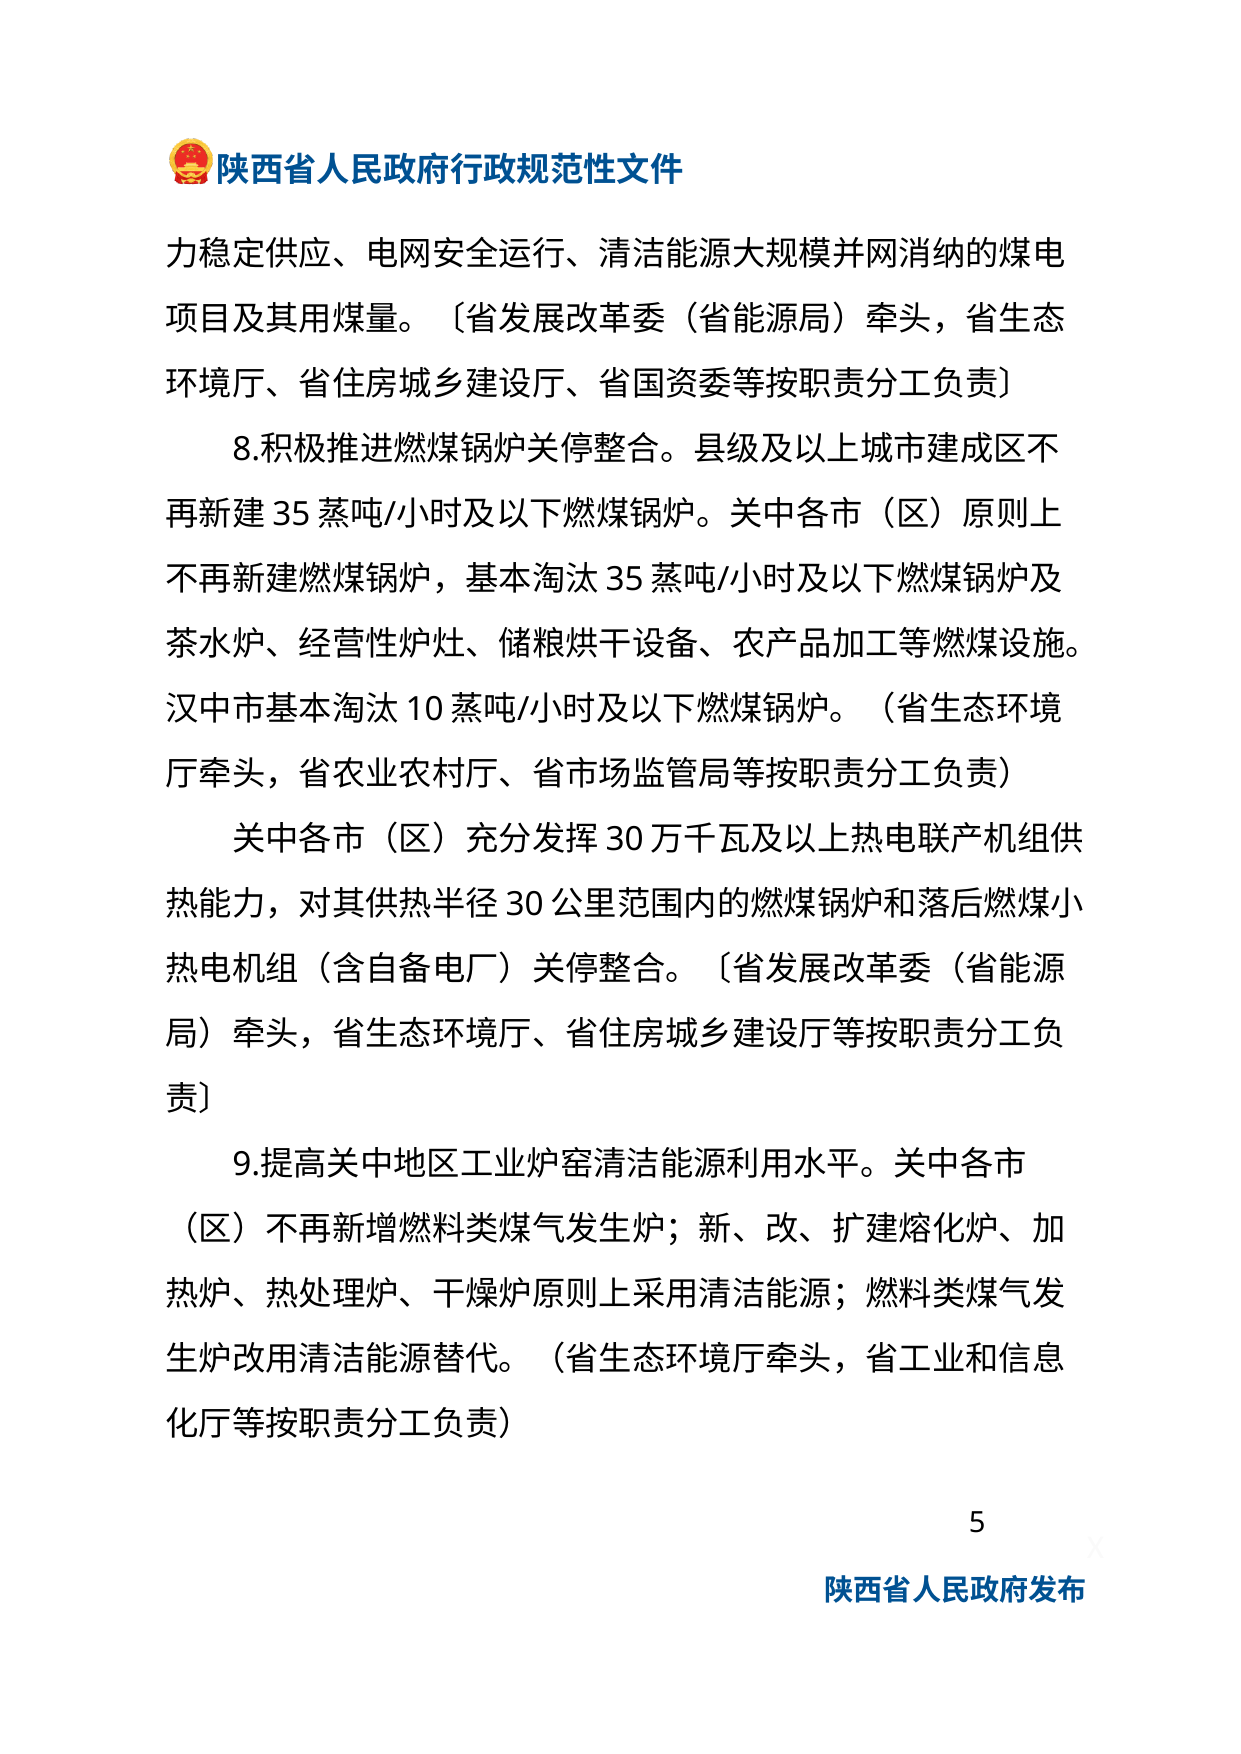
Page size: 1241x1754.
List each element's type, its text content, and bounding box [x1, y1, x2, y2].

text 关中各市（区）充分发挥30万千瓦及以上热电联产机组供热能力，对其供热半径30公里范围内的燃煤锅炉和落后燃煤小热电机组（含自备电厂）关停整合。〔省发展改革委（省能源局）牵头，省生态环境厅、省住房城乡建设厅等按职责分工负责〕 [165, 804, 1087, 1129]
text 8.积极推进燃煤锅炉关停整合。县级及以上城市建成区不再新建35蒸吨/小时及以下燃煤锅炉。关中各市（区）原则上不再新建燃煤锅炉，基本淘汰35蒸吨/小时及以下燃煤锅炉及茶水炉、经营性炉灶、储粮烘干设备、农产品加工等燃煤设施。汉中市基本淘汰10蒸吨/小时及以下燃煤锅炉。（省生态环境厅牵头，省农业农村厅、省市场监管局等按职责分工负责） [165, 414, 1087, 804]
picture [165, 136, 217, 188]
text 9.提高关中地区工业炉窑清洁能源利用水平。关中各市（区）不再新增燃料类煤气发生炉；新、改、扩建熔化炉、加热炉、热处理炉、干燥炉原则上采用清洁能源；燃料类煤气发生炉改用清洁能源替代。（省生态环境厅牵头，省工业和信息化厅等按职责分工负责） [165, 1129, 1087, 1454]
